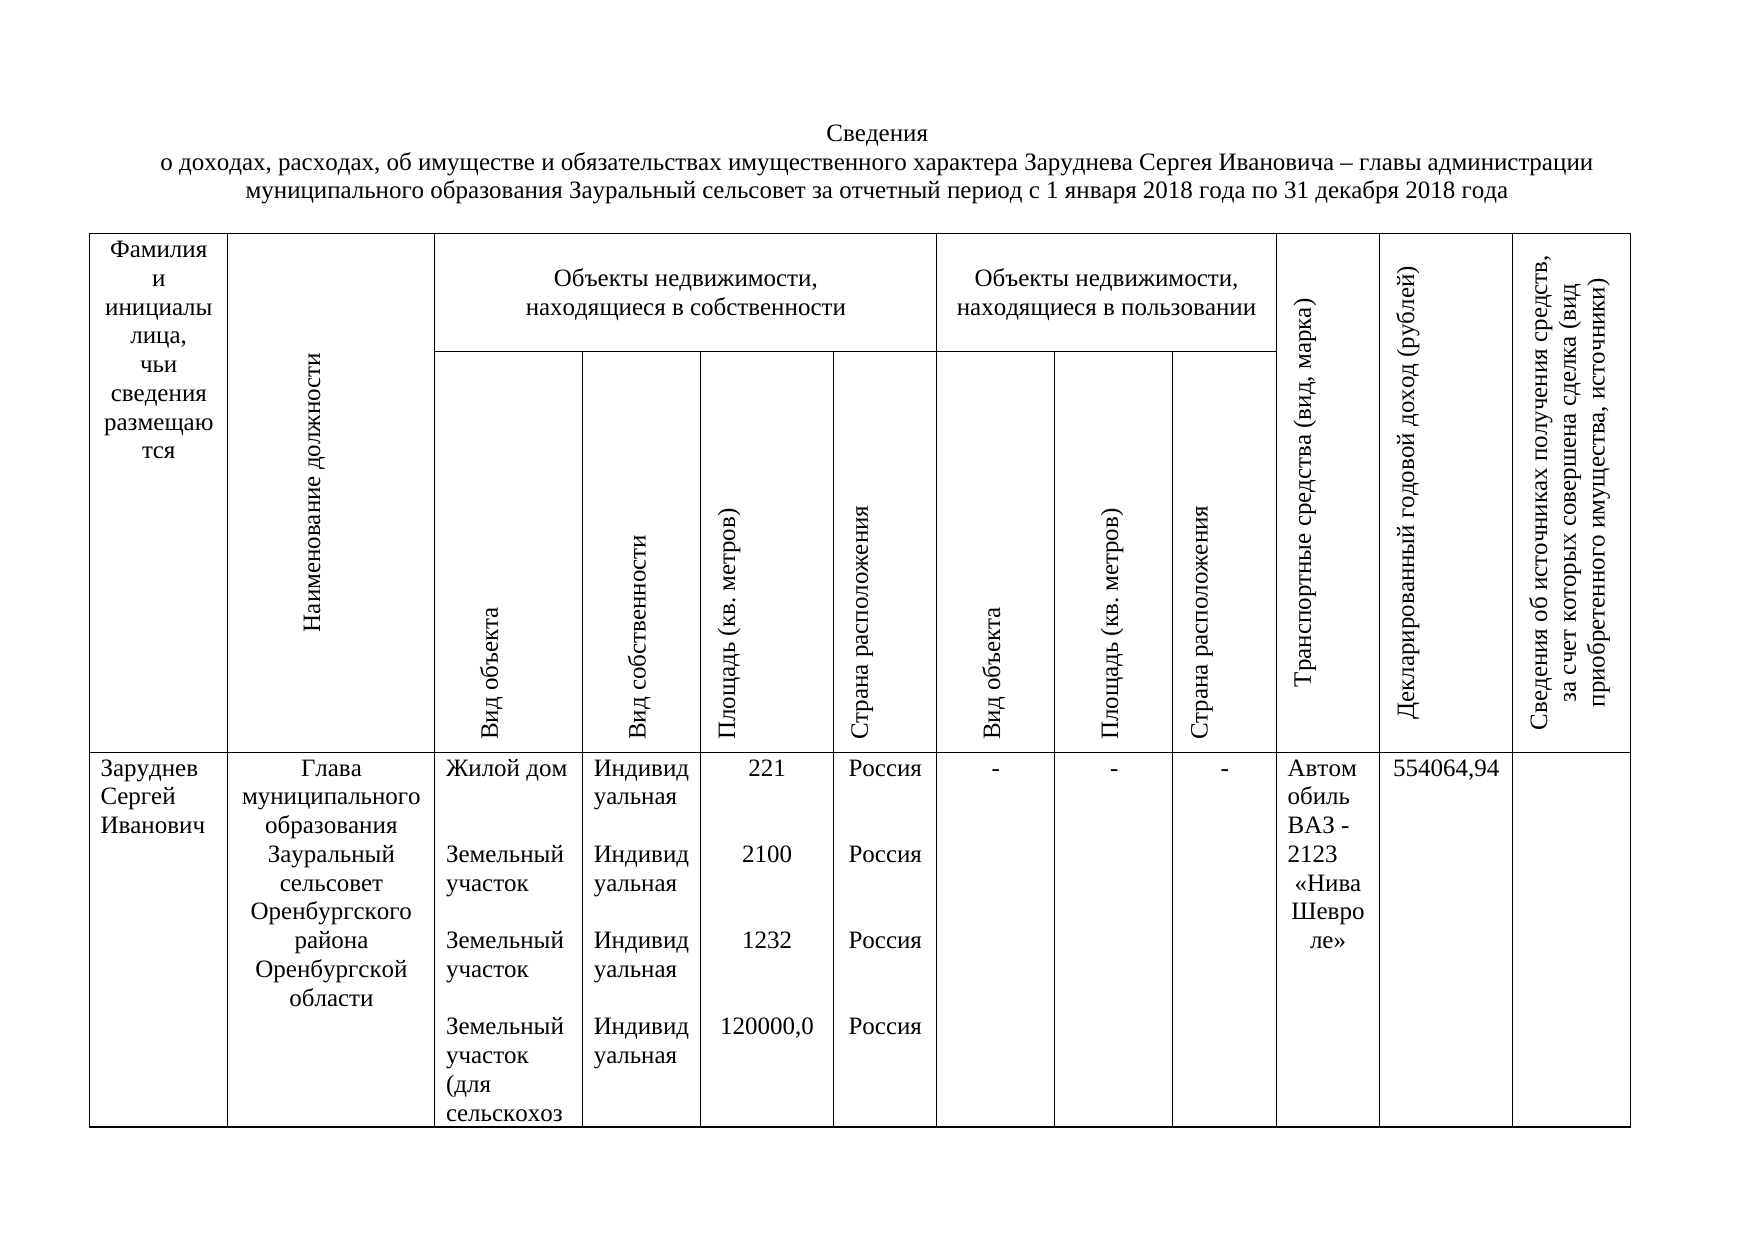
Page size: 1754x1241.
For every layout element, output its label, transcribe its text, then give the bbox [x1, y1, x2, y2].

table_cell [583, 753, 700, 1126]
table_header Сведения об источниках получения средств, за счет которых совершена сделка (вид приобретенного имущества, источники) [1513, 234, 1630, 752]
table_cell Страна расположения [834, 352, 936, 752]
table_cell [90, 753, 227, 1126]
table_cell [435, 753, 582, 1126]
table_cell Площадь (кв. метров) [1055, 352, 1172, 752]
table_header Транспортные средства (вид, марка) [1277, 234, 1379, 752]
table_cell Страна расположения [1173, 352, 1276, 752]
table_cell - [1055, 753, 1172, 1126]
table_header Фамилия и инициалы лица, чьи сведения размещаются [90, 234, 227, 752]
table_cell 554064,94 [1380, 753, 1512, 1126]
table_header Декларированный годовой доход (рублей) [1380, 234, 1512, 752]
table_cell - [1173, 753, 1276, 1126]
text о доходах, расходах, об имуществе и обязательствах имущественного характера Заруднева Сергея Ивановича – главы администрации муниципального образования Зауральный сельсовет за отчетный период с 1 января 2018 года по 31 декабря 2018 года [89, 147, 1665, 204]
text Сведения [89, 118, 1665, 147]
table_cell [701, 753, 833, 1126]
table_header Объекты недвижимости, находящиеся в пользовании [937, 234, 1276, 351]
table_cell Вид собственности [583, 352, 700, 752]
table_cell Вид объекта [937, 352, 1054, 752]
table_cell [1513, 753, 1630, 1126]
table_header Наименование должности [228, 234, 434, 752]
table_cell Вид объекта [435, 352, 582, 752]
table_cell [834, 753, 936, 1126]
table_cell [1277, 753, 1379, 1126]
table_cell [228, 753, 434, 1126]
table_cell Площадь (кв. метров) [701, 352, 833, 752]
table_cell - [937, 753, 1054, 1126]
table_header Объекты недвижимости, находящиеся в собственности [435, 234, 936, 351]
